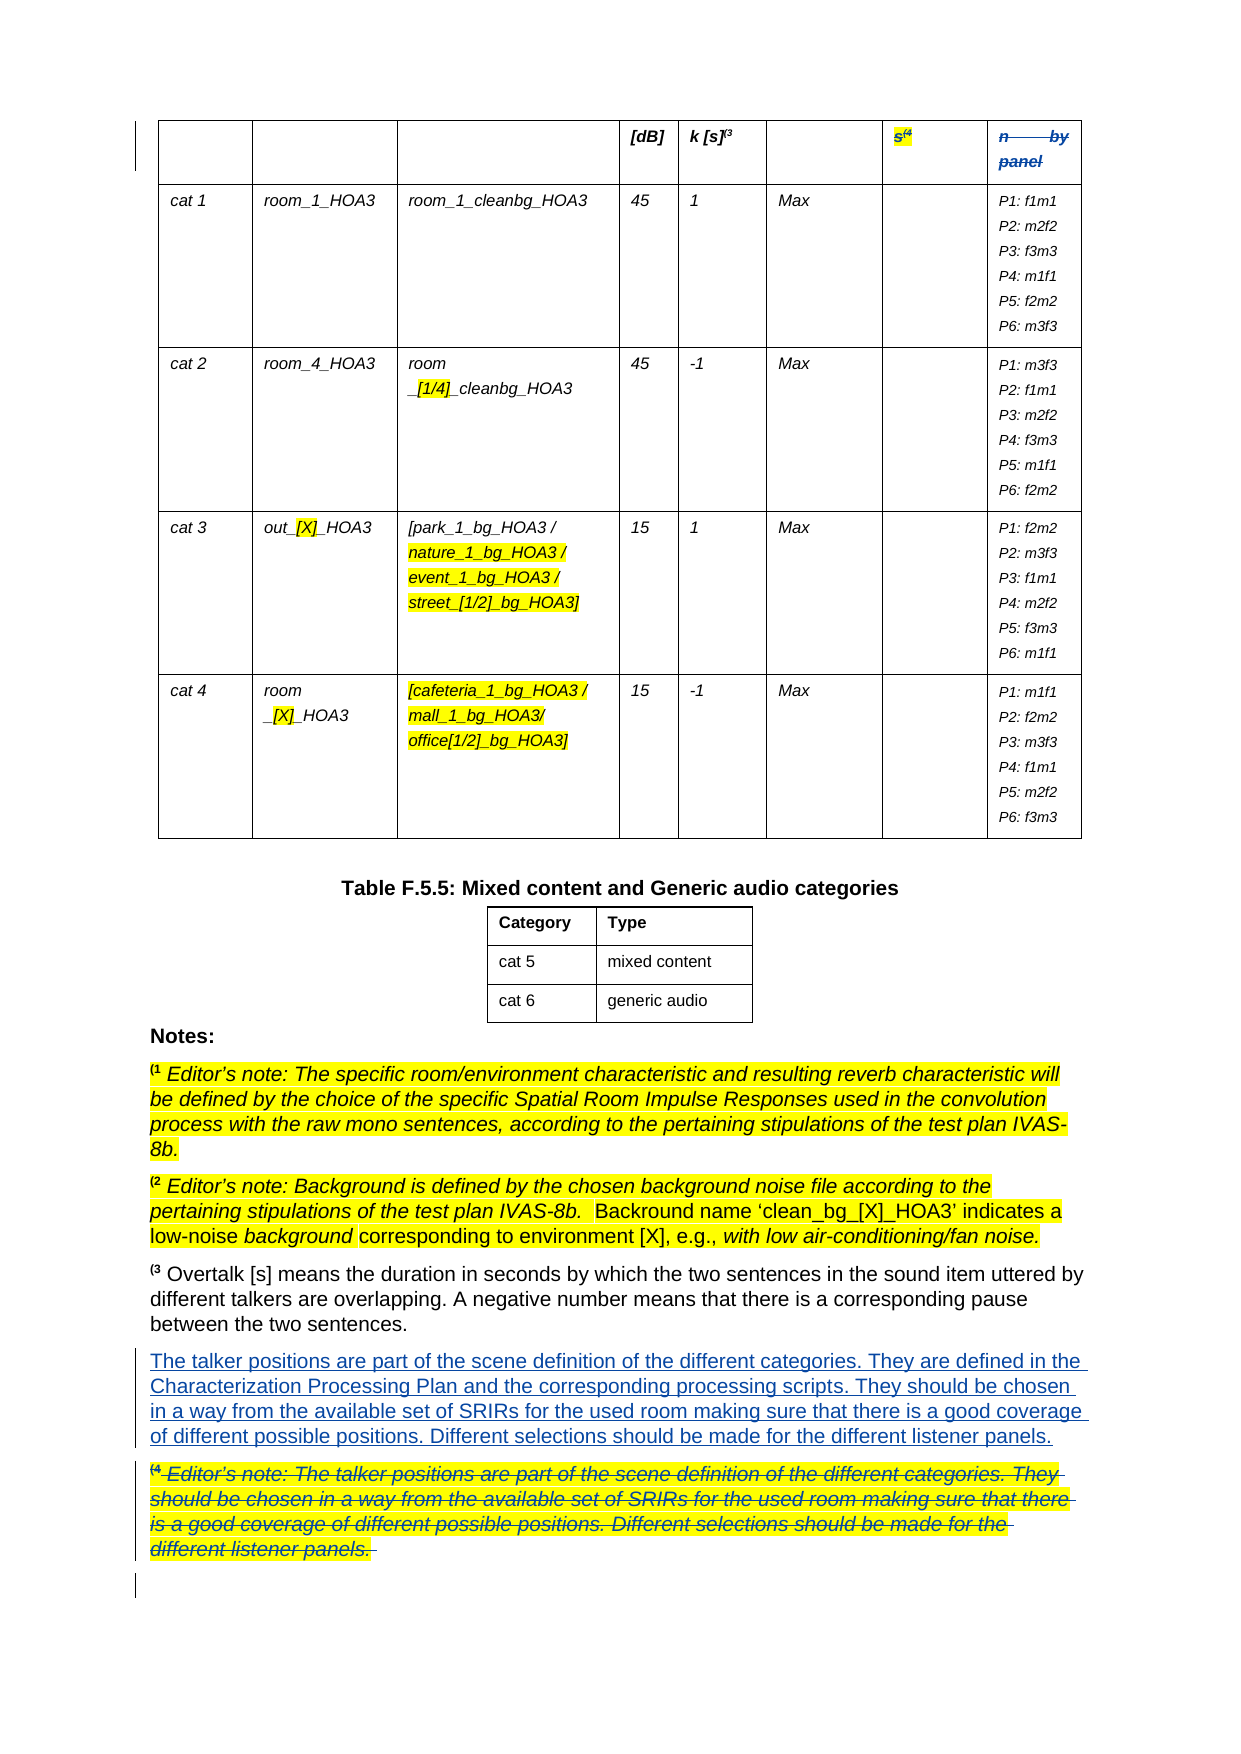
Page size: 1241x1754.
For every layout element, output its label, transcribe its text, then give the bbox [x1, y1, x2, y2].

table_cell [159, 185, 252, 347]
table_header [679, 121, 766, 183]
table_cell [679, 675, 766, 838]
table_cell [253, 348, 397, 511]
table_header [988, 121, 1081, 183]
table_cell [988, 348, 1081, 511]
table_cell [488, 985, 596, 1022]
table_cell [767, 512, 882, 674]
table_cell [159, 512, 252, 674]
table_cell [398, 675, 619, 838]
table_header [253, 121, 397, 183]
text (1 Editor’s note: The specific room/environment characteristic and resulting reverb characteristic will be defined by the choice of the specific Spatial Room Impulse Responses used in the convolution process with the raw mono sentences, according to the pertaining stipulations of the test plan IVAS-8b. [150, 1061, 1090, 1161]
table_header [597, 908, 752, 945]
text (3 Overtalk [s] means the duration in seconds by which the two sentences in the sound item uttered by different talkers are overlapping. A negative number means that there is a corresponding pause between the two sentences. [150, 1261, 1090, 1336]
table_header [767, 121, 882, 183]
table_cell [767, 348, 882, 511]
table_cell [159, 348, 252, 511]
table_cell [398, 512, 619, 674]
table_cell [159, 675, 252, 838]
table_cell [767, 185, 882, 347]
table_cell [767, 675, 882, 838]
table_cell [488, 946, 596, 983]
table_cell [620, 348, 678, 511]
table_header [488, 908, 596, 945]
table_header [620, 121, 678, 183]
text Table F.5.5: Mixed content and Generic audio categories [150, 876, 1090, 900]
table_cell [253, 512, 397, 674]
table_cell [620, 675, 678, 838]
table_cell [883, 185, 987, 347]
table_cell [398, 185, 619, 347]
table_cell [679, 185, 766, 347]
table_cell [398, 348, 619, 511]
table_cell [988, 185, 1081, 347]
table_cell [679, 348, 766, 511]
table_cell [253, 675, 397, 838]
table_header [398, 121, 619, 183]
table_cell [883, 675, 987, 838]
text (2 Editor’s note: Background is defined by the chosen background noise file according to the pertaining stipulations of the test plan IVAS-8b. Backround name ‘clean_bg_[X]_HOA3’ indicates a low-noise background corresponding to environment [X], e.g., with low air-conditioning/fan noise. [150, 1173, 1090, 1248]
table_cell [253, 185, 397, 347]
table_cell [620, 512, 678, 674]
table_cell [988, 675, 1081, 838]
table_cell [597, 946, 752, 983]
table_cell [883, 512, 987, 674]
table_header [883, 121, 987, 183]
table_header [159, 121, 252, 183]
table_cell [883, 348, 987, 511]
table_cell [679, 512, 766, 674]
text Notes: [150, 1023, 1090, 1048]
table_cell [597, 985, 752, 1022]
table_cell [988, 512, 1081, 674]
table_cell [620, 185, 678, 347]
